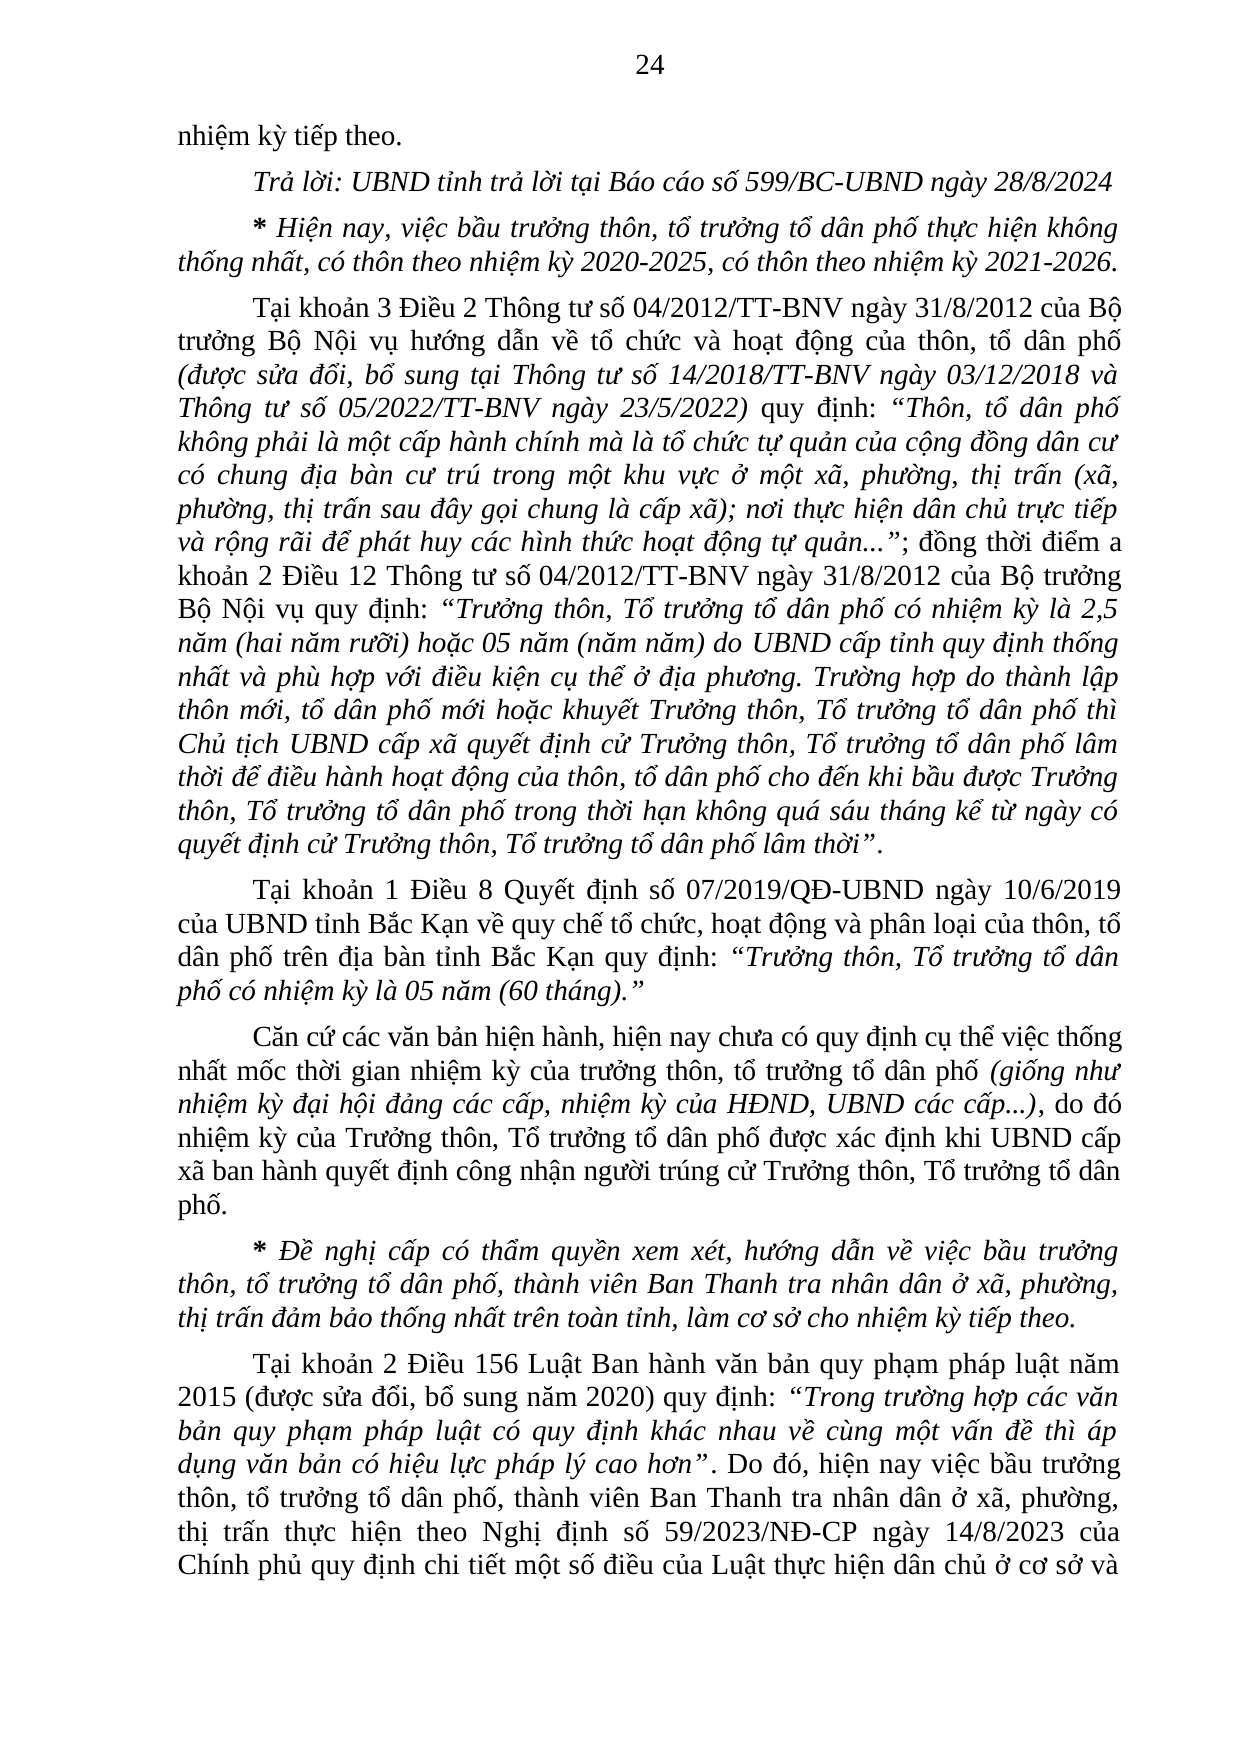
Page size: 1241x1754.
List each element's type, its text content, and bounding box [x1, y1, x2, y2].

text Tại khoản 1 Điều 8 Quyết định số 07/2019/QĐ-UBND ngày 10/6/2019 của UBND tỉnh Bắc Kạn về quy chế tổ chức, hoạt động và phân loại của thôn, tổ dân phố trên địa bàn tỉnh Bắc Kạn quy định: “Trưởng thôn, Tổ trưởng tổ dân phố có nhiệm kỳ là 05 năm (60 tháng).” [177, 872, 1122, 1007]
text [177, 1346, 1122, 1616]
text * Hiện nay, việc bầu trưởng thôn, tổ trưởng tổ dân phố thực hiện không thống nhất, có thôn theo nhiệm kỳ 2020-2025, có thôn theo nhiệm kỳ 2021-2026. [177, 210, 1122, 277]
text * Đề nghị cấp có thẩm quyền xem xét, hướng dẫn về việc bầu trưởng thôn, tổ trưởng tổ dân phố, thành viên Ban Thanh tra nhân dân ở xã, phường, thị trấn đảm bảo thống nhất trên toàn tỉnh, làm cơ sở cho nhiệm kỳ tiếp theo. [177, 1233, 1122, 1333]
text Tại khoản 3 Điều 2 Thông tư số 04/2012/TT-BNV ngày 31/8/2012 của Bộ trưởng Bộ Nội vụ hướng dẫn về tổ chức và hoạt động của thôn, tổ dân phố (được sửa đổi, bổ sung tại Thông tư số 14/2018/TT-BNV ngày 03/12/2018 và Thông tư số 05/2022/TT-BNV ngày 23/5/2022) quy định: “Thôn, tổ dân phố không phải là một cấp hành chính mà là tổ chức tự quản của cộng đồng dân cư có chung địa bàn cư trú trong một khu vực ở một xã, phường, thị trấn (xã, phường, thị trấn sau đây gọi chung là cấp xã); nơi thực hiện dân chủ trực tiếp và rộng rãi để phát huy các hình thức hoạt động tự quản...”; đồng thời điểm a khoản 2 Điều 12 Thông tư số 04/2012/TT-BNV ngày 31/8/2012 của Bộ trưởng Bộ Nội vụ quy định: “Trưởng thôn, Tổ trưởng tổ dân phố có nhiệm kỳ là 2,5 năm (hai năm rưỡi) hoặc 05 năm (năm năm) do UBND cấp tỉnh quy định thống nhất và phù hợp với điều kiện cụ thể ở địa phương. Trường hợp do thành lập thôn mới, tổ dân phố mới hoặc khuyết Trưởng thôn, Tổ trưởng tổ dân phố thì Chủ tịch UBND cấp xã quyết định cử Trưởng thôn, Tổ trưởng tổ dân phố lâm thời để điều hành hoạt động của thôn, tổ dân phố cho đến khi bầu được Trưởng thôn, Tổ trưởng tổ dân phố trong thời hạn không quá sáu tháng kể từ ngày có quyết định cử Trưởng thôn, Tổ trưởng tổ dân phố lâm thời”. [177, 290, 1122, 860]
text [177, 118, 1122, 152]
text Trả lời: UBND tỉnh trả lời tại Báo cáo số 599/BC-UBND ngày 28/8/2024 [177, 164, 1122, 198]
text Căn cứ các văn bản hiện hành, hiện nay chưa có quy định cụ thể việc thống nhất mốc thời gian nhiệm kỳ của trưởng thôn, tổ trưởng tổ dân phố (giống như nhiệm kỳ đại hội đảng các cấp, nhiệm kỳ của HĐND, UBND các cấp...), do đó nhiệm kỳ của Trưởng thôn, Tổ trưởng tổ dân phố được xác định khi UBND cấp xã ban hành quyết định công nhận người trúng cử Trưởng thôn, Tổ trưởng tổ dân phố. [177, 1019, 1122, 1220]
